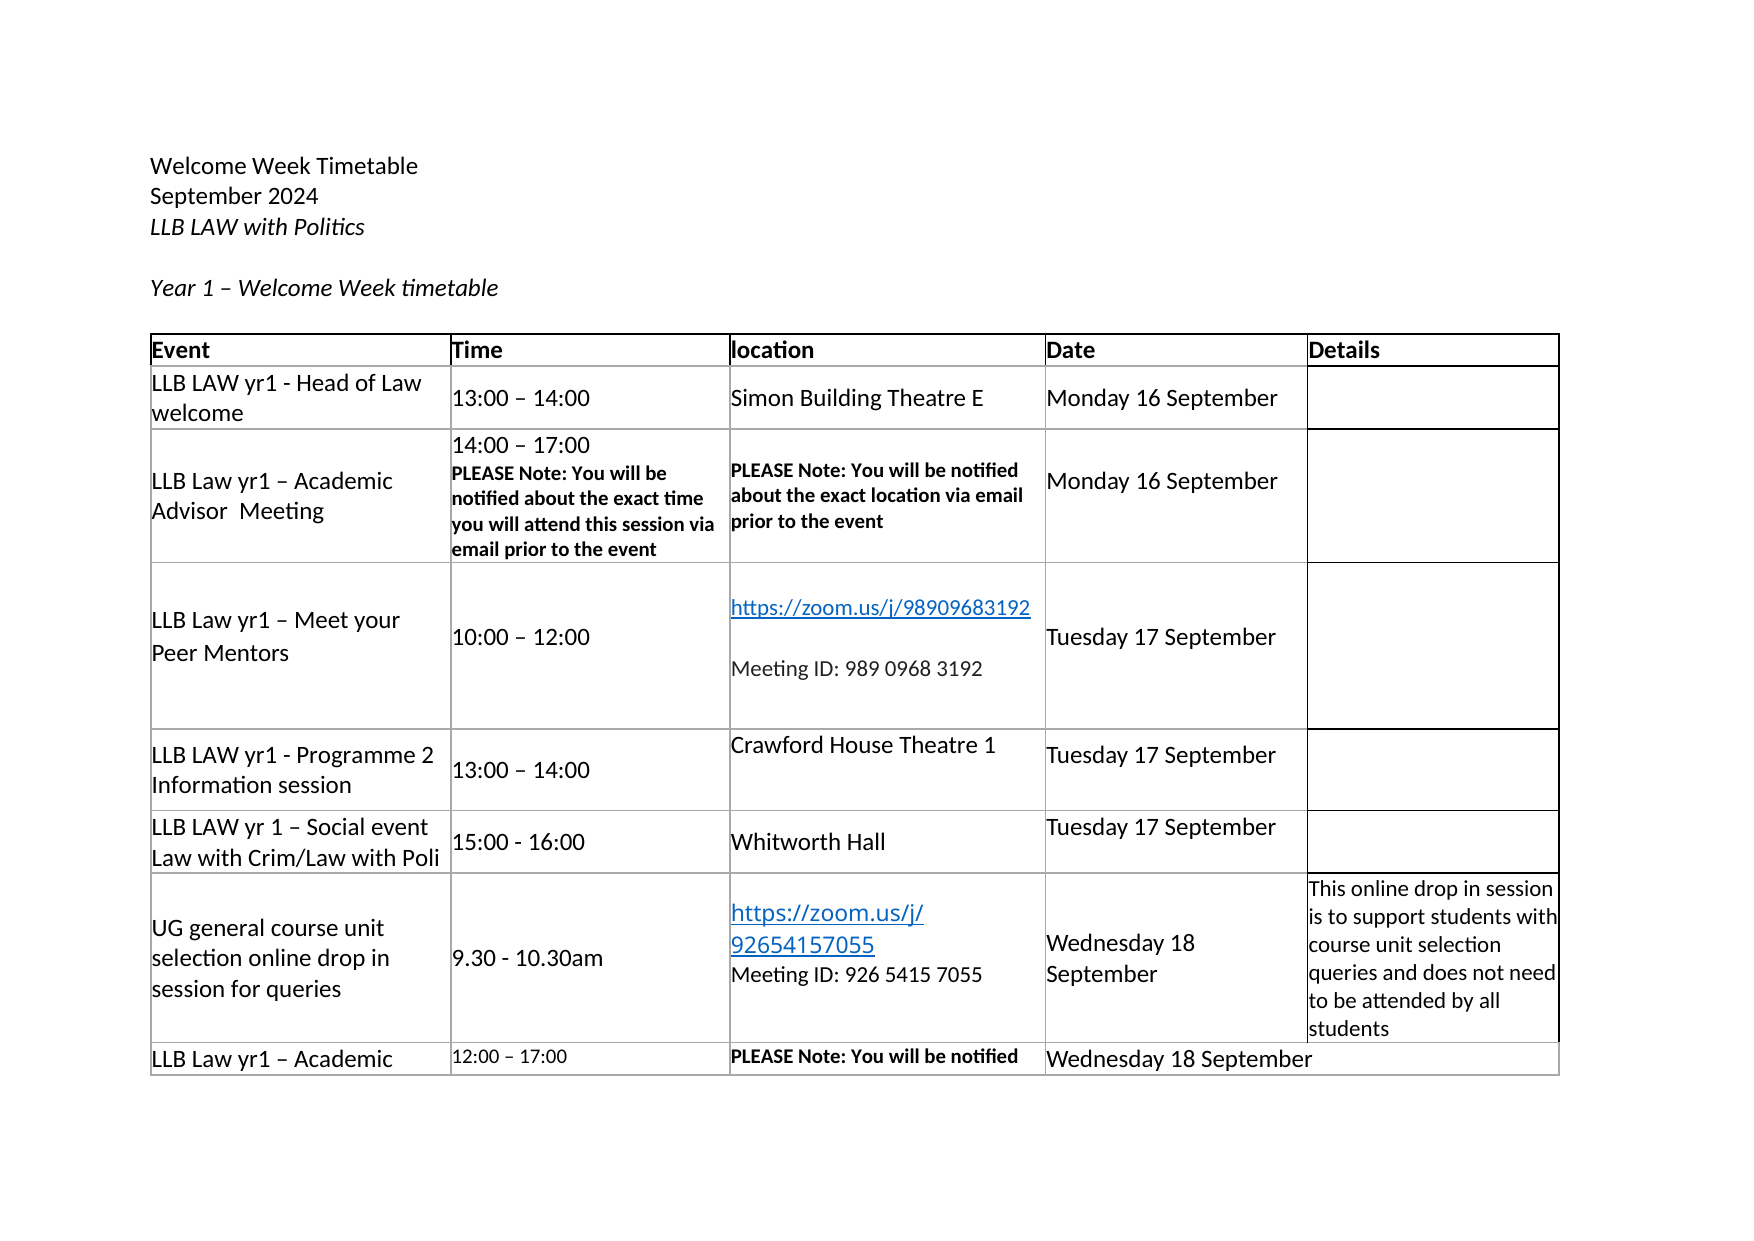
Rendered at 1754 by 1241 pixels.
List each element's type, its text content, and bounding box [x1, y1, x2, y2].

table_cell LLB Law yr1 – Academic Advisor Meeting [152, 430, 450, 562]
table_cell LLB LAW yr1 - Programme 2 Information session [152, 730, 450, 809]
table_header Event [152, 335, 450, 365]
table_cell Monday 16 September [1046, 430, 1307, 562]
text LLB LAW with Politics [150, 211, 1604, 242]
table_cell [731, 1043, 1045, 1074]
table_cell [452, 1043, 729, 1074]
table_header Details [1308, 335, 1558, 365]
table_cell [152, 1043, 450, 1074]
table_cell https://zoom.us/j/92654157055 Meeting ID: 926 5415 7055 [731, 874, 1045, 1042]
table_cell LLB LAW yr1 - Head of Law welcome [152, 367, 450, 428]
table_cell 13:00 – 14:00 [452, 367, 729, 428]
table_cell [1308, 811, 1558, 872]
table_cell Tuesday 17 September [1046, 563, 1307, 728]
table_cell 10:00 – 12:00 [452, 563, 729, 728]
table_cell 14:00 – 17:00 PLEASE Note: You will be notified about the exact time you will attend this session via email prior to the event [452, 430, 729, 562]
table_cell [1308, 430, 1558, 562]
table_cell Simon Building Theatre E [731, 367, 1045, 428]
table_cell 9.30 - 10.30am [452, 874, 729, 1042]
table_cell [1308, 730, 1558, 809]
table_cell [1046, 1043, 1558, 1074]
table_cell This online drop in session is to support students with course unit selection queries and does not need to be attended by all students [1308, 874, 1558, 1042]
table_cell [1308, 367, 1558, 428]
table_cell PLEASE Note: You will be notified about the exact location via email prior to the event [731, 430, 1045, 562]
text September 2024 [150, 181, 1604, 211]
text Welcome Week Timetable [150, 150, 1604, 181]
table_cell 13:00 – 14:00 [452, 730, 729, 809]
table_cell Tuesday 17 September [1046, 730, 1307, 809]
table_header Date [1046, 335, 1307, 365]
table_cell Tuesday 17 September [1046, 811, 1307, 872]
table_header location [731, 335, 1045, 365]
table_cell Monday 16 September [1046, 367, 1307, 428]
table_cell UG general course unit selection online drop in session for queries [152, 874, 450, 1042]
table_cell [1308, 563, 1558, 728]
table_cell Wednesday 18 September [1046, 874, 1307, 1042]
table_cell https://zoom.us/j/98909683192 Meeting ID: 989 0968 3192 [731, 563, 1045, 728]
table_cell LLB LAW yr 1 – Social event Law with Crim/Law with Poli [152, 811, 450, 872]
table_cell LLB Law yr1 – Meet your Peer Mentors [152, 563, 450, 728]
table_cell Whitworth Hall [731, 811, 1045, 872]
table_cell 15:00 - 16:00 [452, 811, 729, 872]
table_cell Crawford House Theatre 1 [731, 730, 1045, 809]
text Year 1 – Welcome Week timetable [150, 272, 1604, 303]
table_header Time [452, 335, 729, 365]
